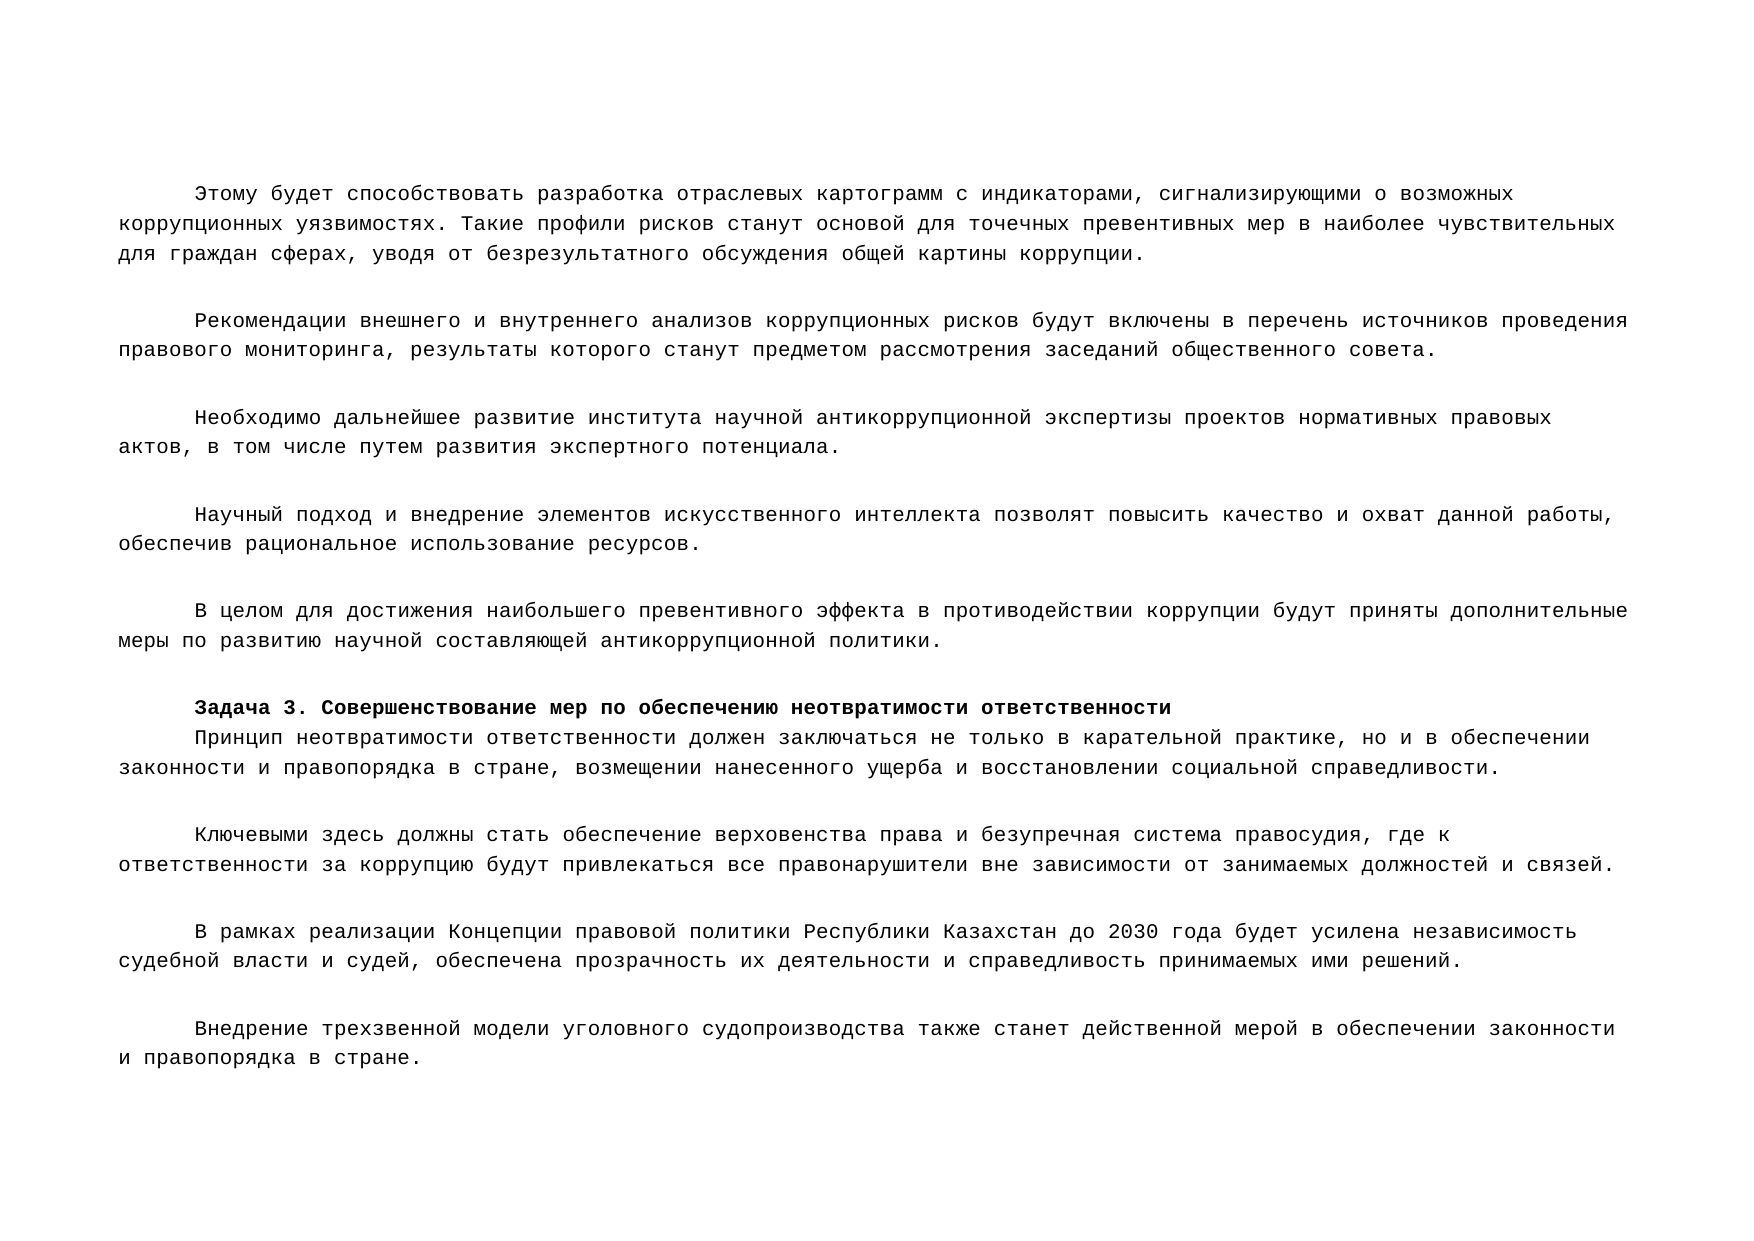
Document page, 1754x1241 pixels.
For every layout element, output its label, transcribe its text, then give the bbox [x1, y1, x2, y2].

text В целом для достижения наибольшего превентивного эффекта в противодействии коррупции будут приняты дополнительные меры по развитию научной составляющей антикоррупционной политики. [118, 594, 1636, 654]
text Внедрение трехзвенной модели уголовного судопроизводства также станет действенной мерой в обеспечении законности и правопорядка в стране. [118, 1012, 1636, 1071]
text Рекомендации внешнего и внутреннего анализов коррупционных рисков будут включены в перечень источников проведения правового мониторинга, результаты которого станут предметом рассмотрения заседаний общественного совета. [118, 304, 1636, 363]
text Научный подход и внедрение элементов искусственного интеллекта позволят повысить качество и охват данной работы, обеспечив рациональное использование ресурсов. [118, 497, 1636, 557]
text Принцип неотвратимости ответственности должен заключаться не только в карательной практике, но и в обеспечении законности и правопорядка в стране, возмещении нанесенного ущерба и восстановлении социальной справедливости. [118, 721, 1636, 780]
text Ключевыми здесь должны стать обеспечение верховенства права и безупречная система правосудия, где к ответственности за коррупцию будут привлекаться все правонарушители вне зависимости от занимаемых должностей и связей. [118, 818, 1636, 877]
text Необходимо дальнейшее развитие института научной антикоррупционной экспертизы проектов нормативных правовых актов, в том числе путем развития экспертного потенциала. [118, 401, 1636, 460]
text Этому будет способствовать разработка отраслевых картограмм с индикаторами, сигнализирующими о возможных коррупционных уязвимостях. Такие профили рисков станут основой для точечных превентивных мер в наиболее чувствительных для граждан сферах, уводя от безрезультатного обсуждения общей картины коррупции. [118, 177, 1636, 266]
text В рамках реализации Концепции правовой политики Республики Казахстан до 2030 года будет усилена независимость судебной власти и судей, обеспечена прозрачность их деятельности и справедливость принимаемых ими решений. [118, 915, 1636, 974]
text Задача 3. Совершенствование мер по обеспечению неотвратимости ответственности [118, 691, 1636, 721]
